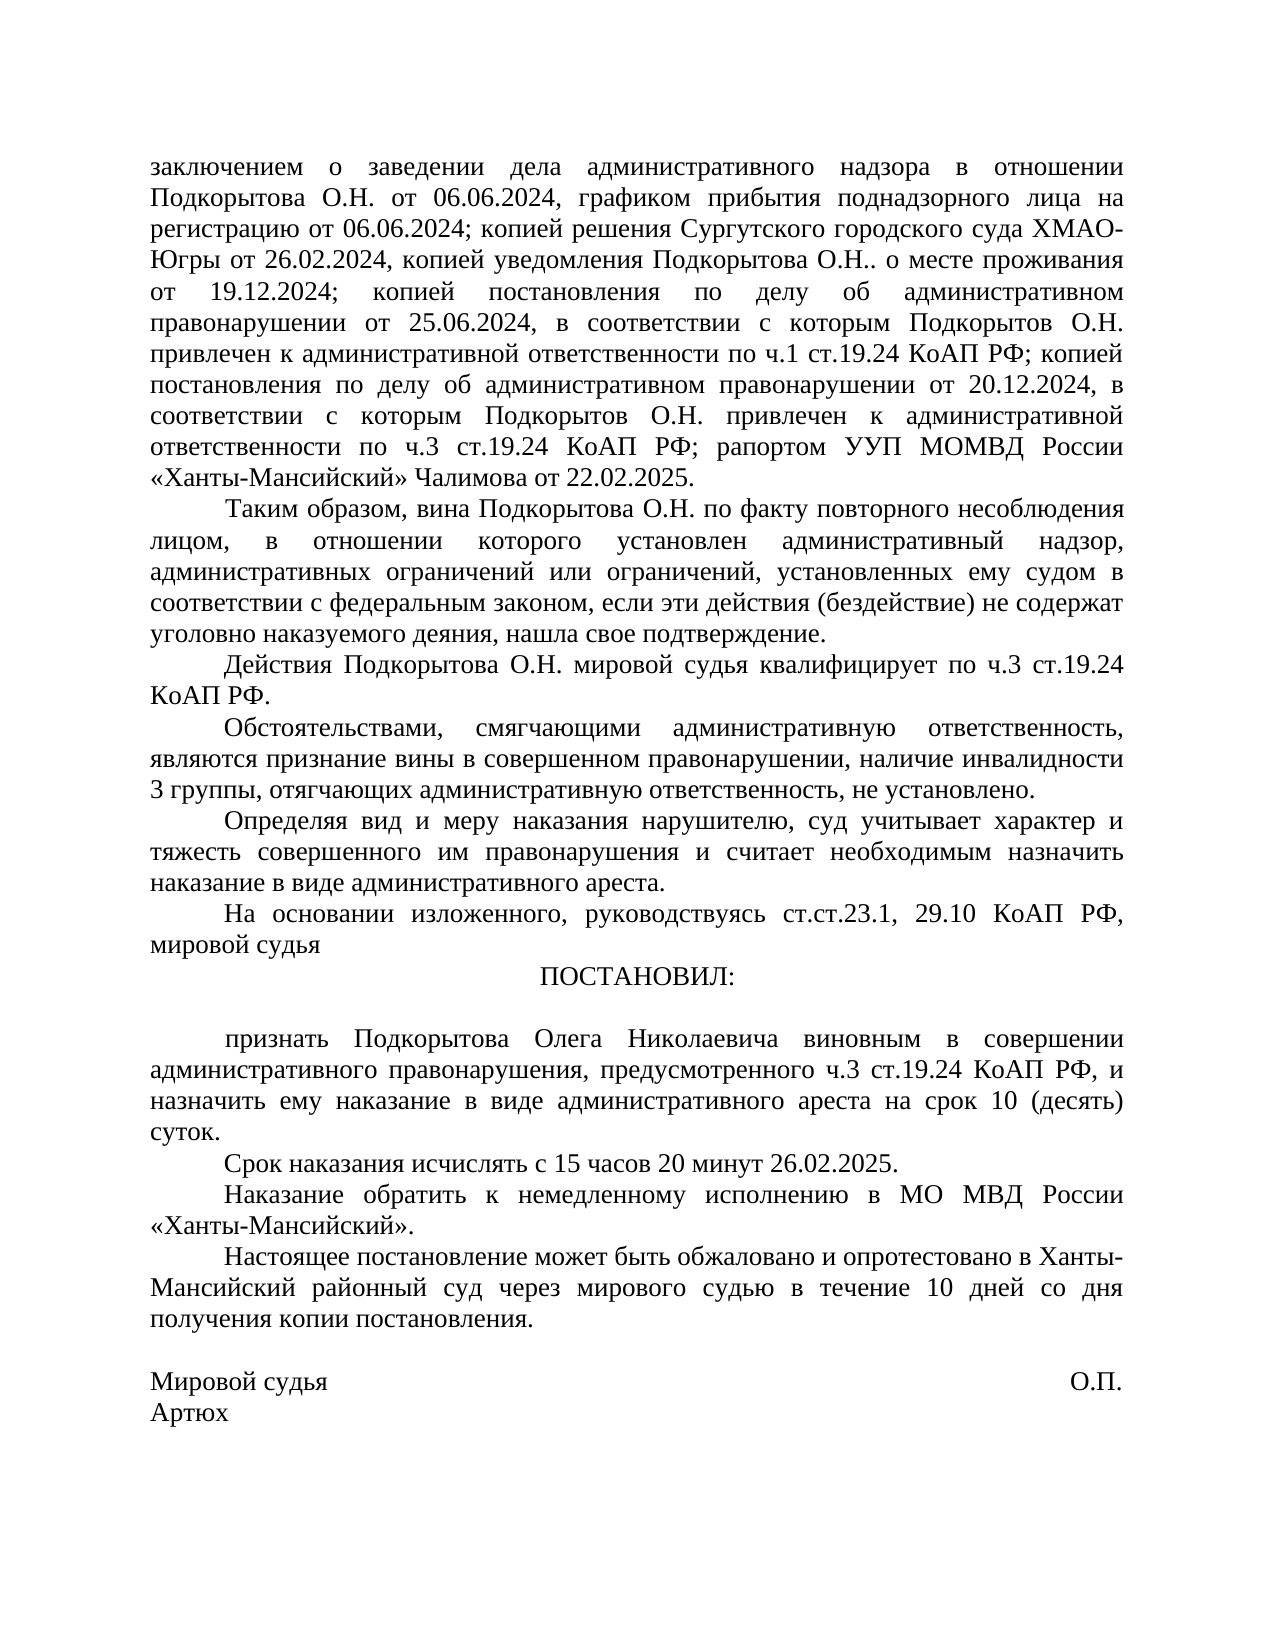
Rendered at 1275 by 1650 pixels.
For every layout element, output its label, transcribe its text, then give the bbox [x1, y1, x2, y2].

text Срок наказания исчислять с 15 часов 20 минут 26.02.2025. [150, 1147, 1125, 1178]
text Обстоятельствами, смягчающими административную ответственность, являются признание вины в совершенном правонарушении, наличие инвалидности 3 группы, отягчающих административную ответственность, не установлено. [150, 711, 1125, 804]
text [150, 150, 1125, 493]
text На основании изложенного, руководствуясь ст.ст.23.1, 29.10 КоАП РФ, мировой судья [150, 897, 1125, 960]
text Наказание обратить к немедленному исполнению в МО МВД России «Ханты-Мансийский». [150, 1178, 1125, 1240]
text Настоящее постановление может быть обжаловано и опротестовано в Ханты-Мансийский районный суд через мирового судью в течение 10 дней со дня получения копии постановления. [150, 1240, 1125, 1333]
text ПОСТАНОВИЛ: [150, 960, 1125, 991]
text Определяя вид и меру наказания нарушителю, суд учитывает характер и тяжесть совершенного им правонарушения и считает необходимым назначить наказание в виде административного ареста. [150, 804, 1125, 897]
text признать Подкорытова Олега Николаевича виновным в совершении административного правонарушения, предусмотренного ч.3 ст.19.24 КоАП РФ, и назначить ему наказание в виде административного ареста на срок 10 (десять) суток. [150, 1022, 1125, 1147]
text Действия Подкорытова О.Н. мировой судья квалифицирует по ч.3 ст.19.24 КоАП РФ. [150, 648, 1125, 711]
text Таким образом, вина Подкорытова О.Н. по факту повторного несоблюдения лицом, в отношении которого установлен административный надзор, административных ограничений или ограничений, установленных ему судом в соответствии с федеральным законом, если эти действия (бездействие) не содержат уголовно наказуемого деяния, нашла свое подтверждение. [150, 493, 1125, 648]
text Мировой судья О.П. Артюх [150, 1365, 1125, 1427]
